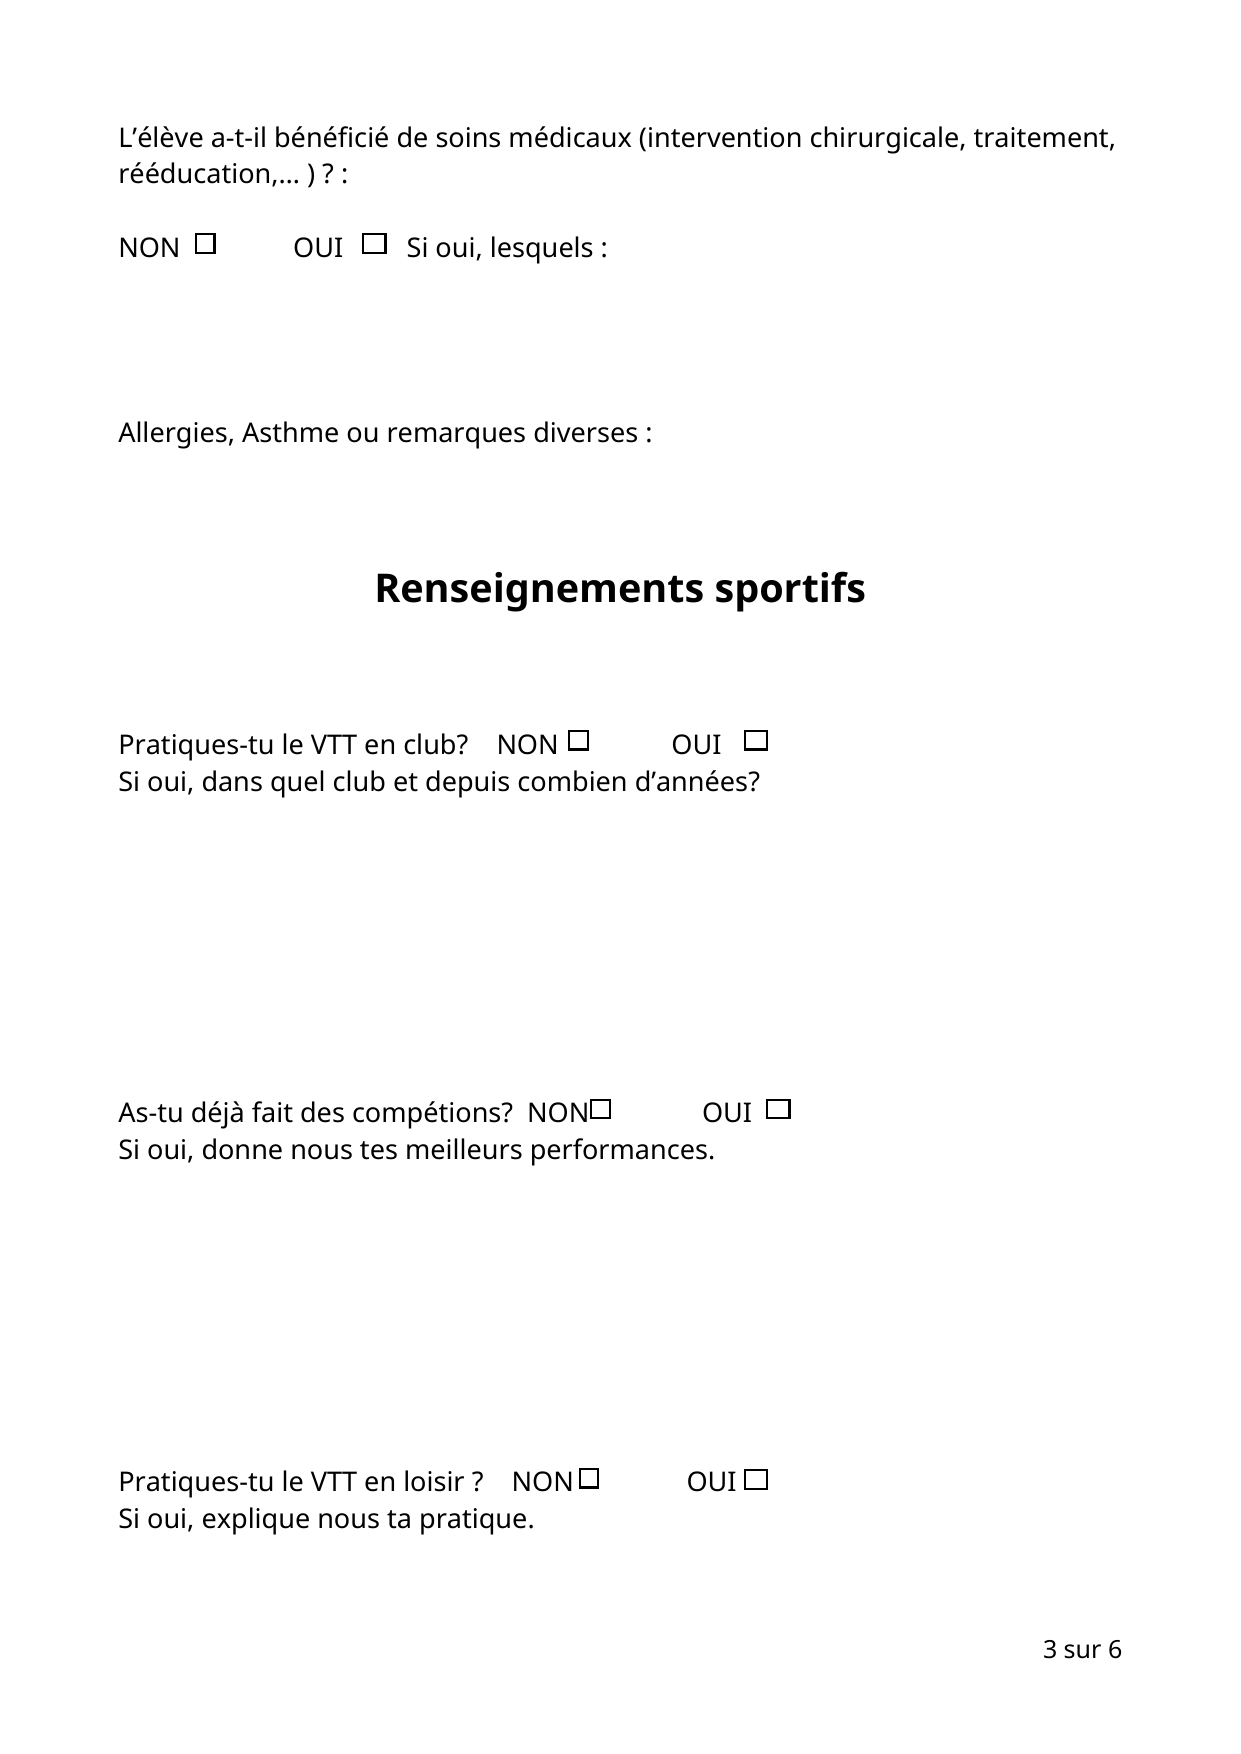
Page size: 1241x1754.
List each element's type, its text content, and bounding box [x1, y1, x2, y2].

text Pratiques-tu le VTT en loisir ? NON OUI [118, 1463, 1122, 1499]
text Si oui, explique nous ta pratique. [118, 1499, 1122, 1536]
text Si oui, donne nous tes meilleurs performances. [118, 1131, 1122, 1168]
text Renseignements sportifs [118, 561, 1122, 614]
text As-tu déjà fait des compétions? NON OUI [118, 1094, 1122, 1131]
text L’élève a-t-il bénéficié de soins médicaux (intervention chirurgicale, traitement, rééducation,… ) ? : [118, 118, 1122, 192]
text Si oui, dans quel club et depuis combien d’années? [118, 762, 1122, 799]
text NON OUI Si oui, lesquels : [118, 229, 1122, 266]
text Allergies, Asthme ou remarques diverses : [118, 413, 1122, 450]
text Pratiques-tu le VTT en club? NON OUI [118, 725, 1122, 762]
